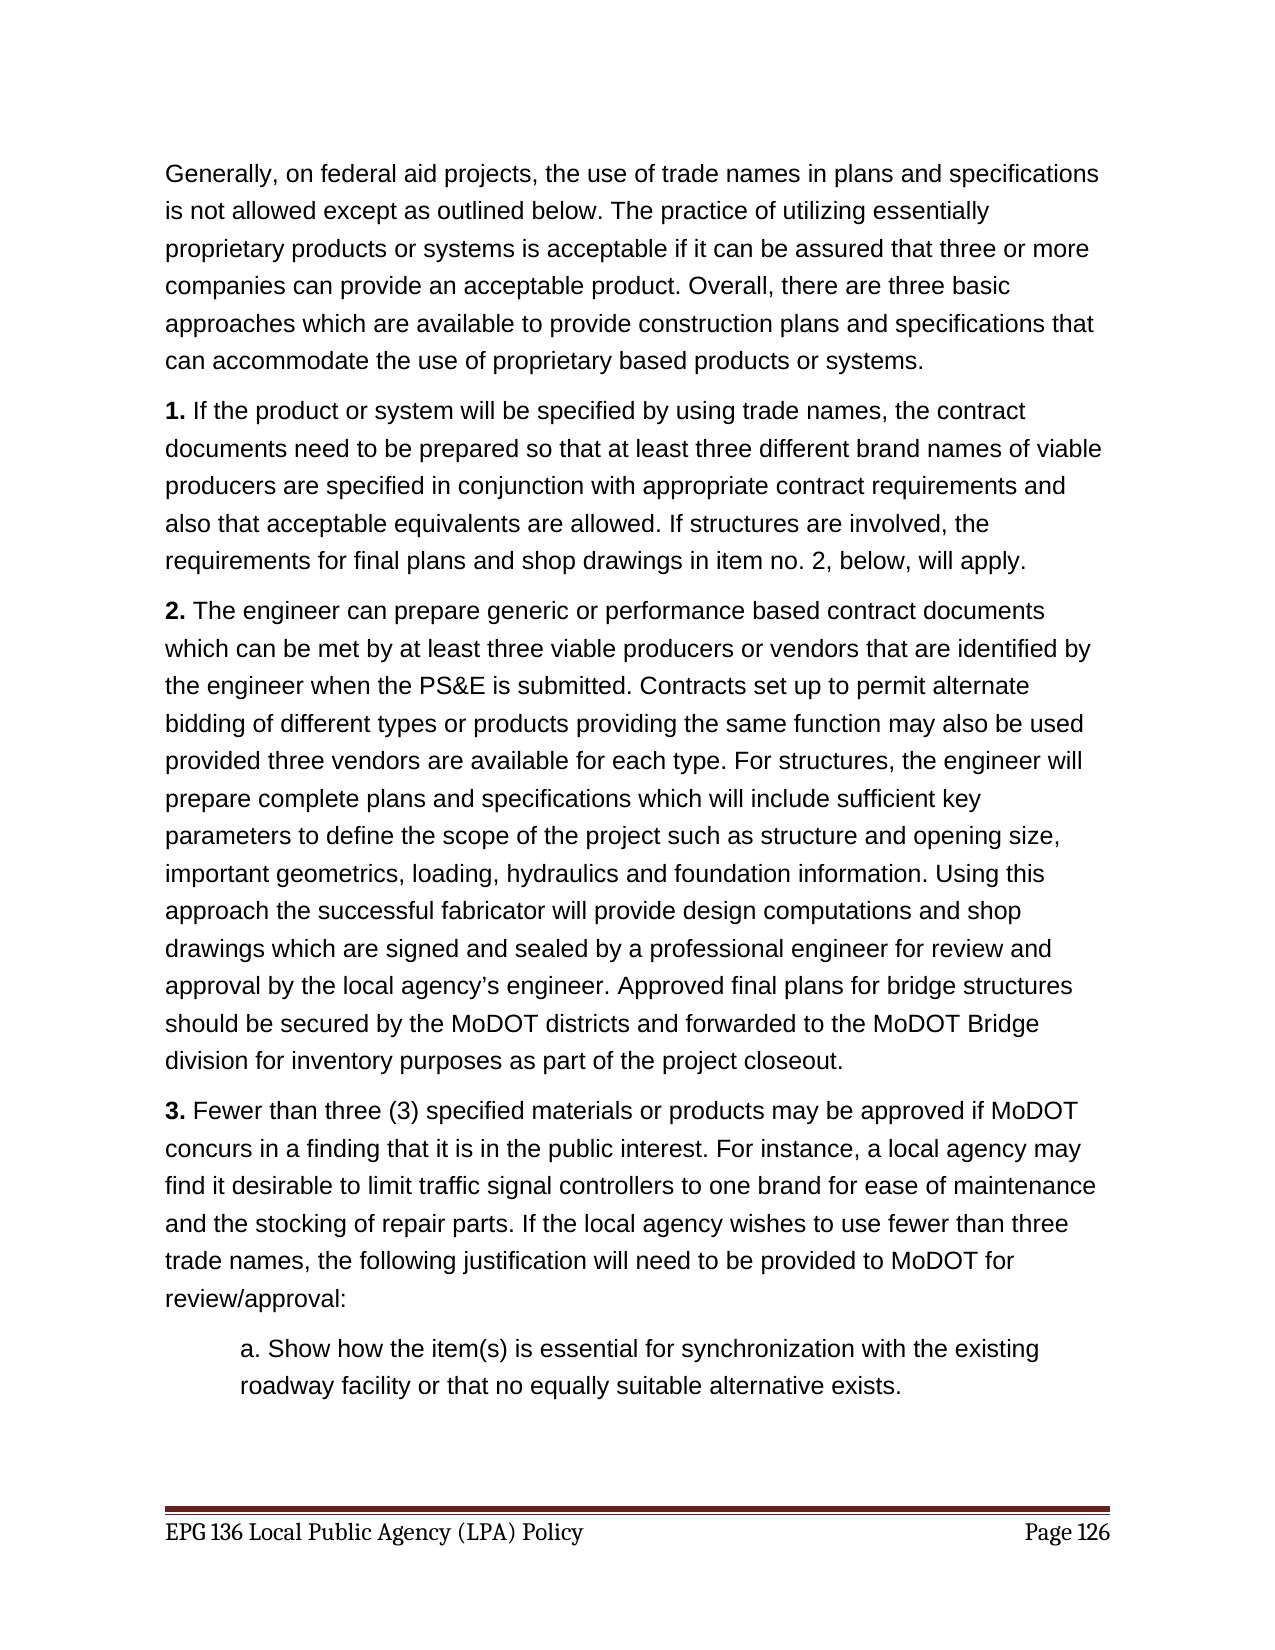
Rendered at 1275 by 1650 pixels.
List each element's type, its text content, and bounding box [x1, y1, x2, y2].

text a. Show how the item(s) is essential for synchronization with the existing roadway facility or that no equally suitable alternative exists. [240, 1325, 1110, 1400]
text 1. If the product or system will be specified by using trade names, the contract documents need to be prepared so that at least three different brand names of viable producers are specified in conjunction with appropriate contract requirements and also that acceptable equivalents are allowed. If structures are involved, the requirements for final plans and shop drawings in item no. 2, below, will apply. [165, 387, 1110, 575]
text Generally, on federal aid projects, the use of trade names in plans and specifications is not allowed except as outlined below. The practice of utilizing essentially proprietary products or systems is acceptable if it can be assured that three or more companies can provide an acceptable product. Overall, there are three basic approaches which are available to provide construction plans and specifications that can accommodate the use of proprietary based products or systems. [165, 150, 1110, 375]
text 3. Fewer than three (3) specified materials or products may be approved if MoDOT concurs in a finding that it is in the public interest. For instance, a local agency may find it desirable to limit traffic signal controllers to one brand for ease of maintenance and the stocking of repair parts. If the local agency wishes to use fewer than three trade names, the following justification will need to be provided to MoDOT for review/approval: [165, 1087, 1110, 1312]
text 2. The engineer can prepare generic or performance based contract documents which can be met by at least three viable producers or vendors that are identified by the engineer when the PS&E is submitted. Contracts set up to permit alternate bidding of different types or products providing the same function may also be used provided three vendors are available for each type. For structures, the engineer will prepare complete plans and specifications which will include sufficient key parameters to define the scope of the project such as structure and opening size, important geometrics, loading, hydraulics and foundation information. Using this approach the successful fabricator will provide design computations and shop drawings which are signed and sealed by a professional engineer for review and approval by the local agency’s engineer. Approved final plans for bridge structures should be secured by the MoDOT districts and forwarded to the MoDOT Bridge division for inventory purposes as part of the project closeout. [165, 587, 1110, 1075]
